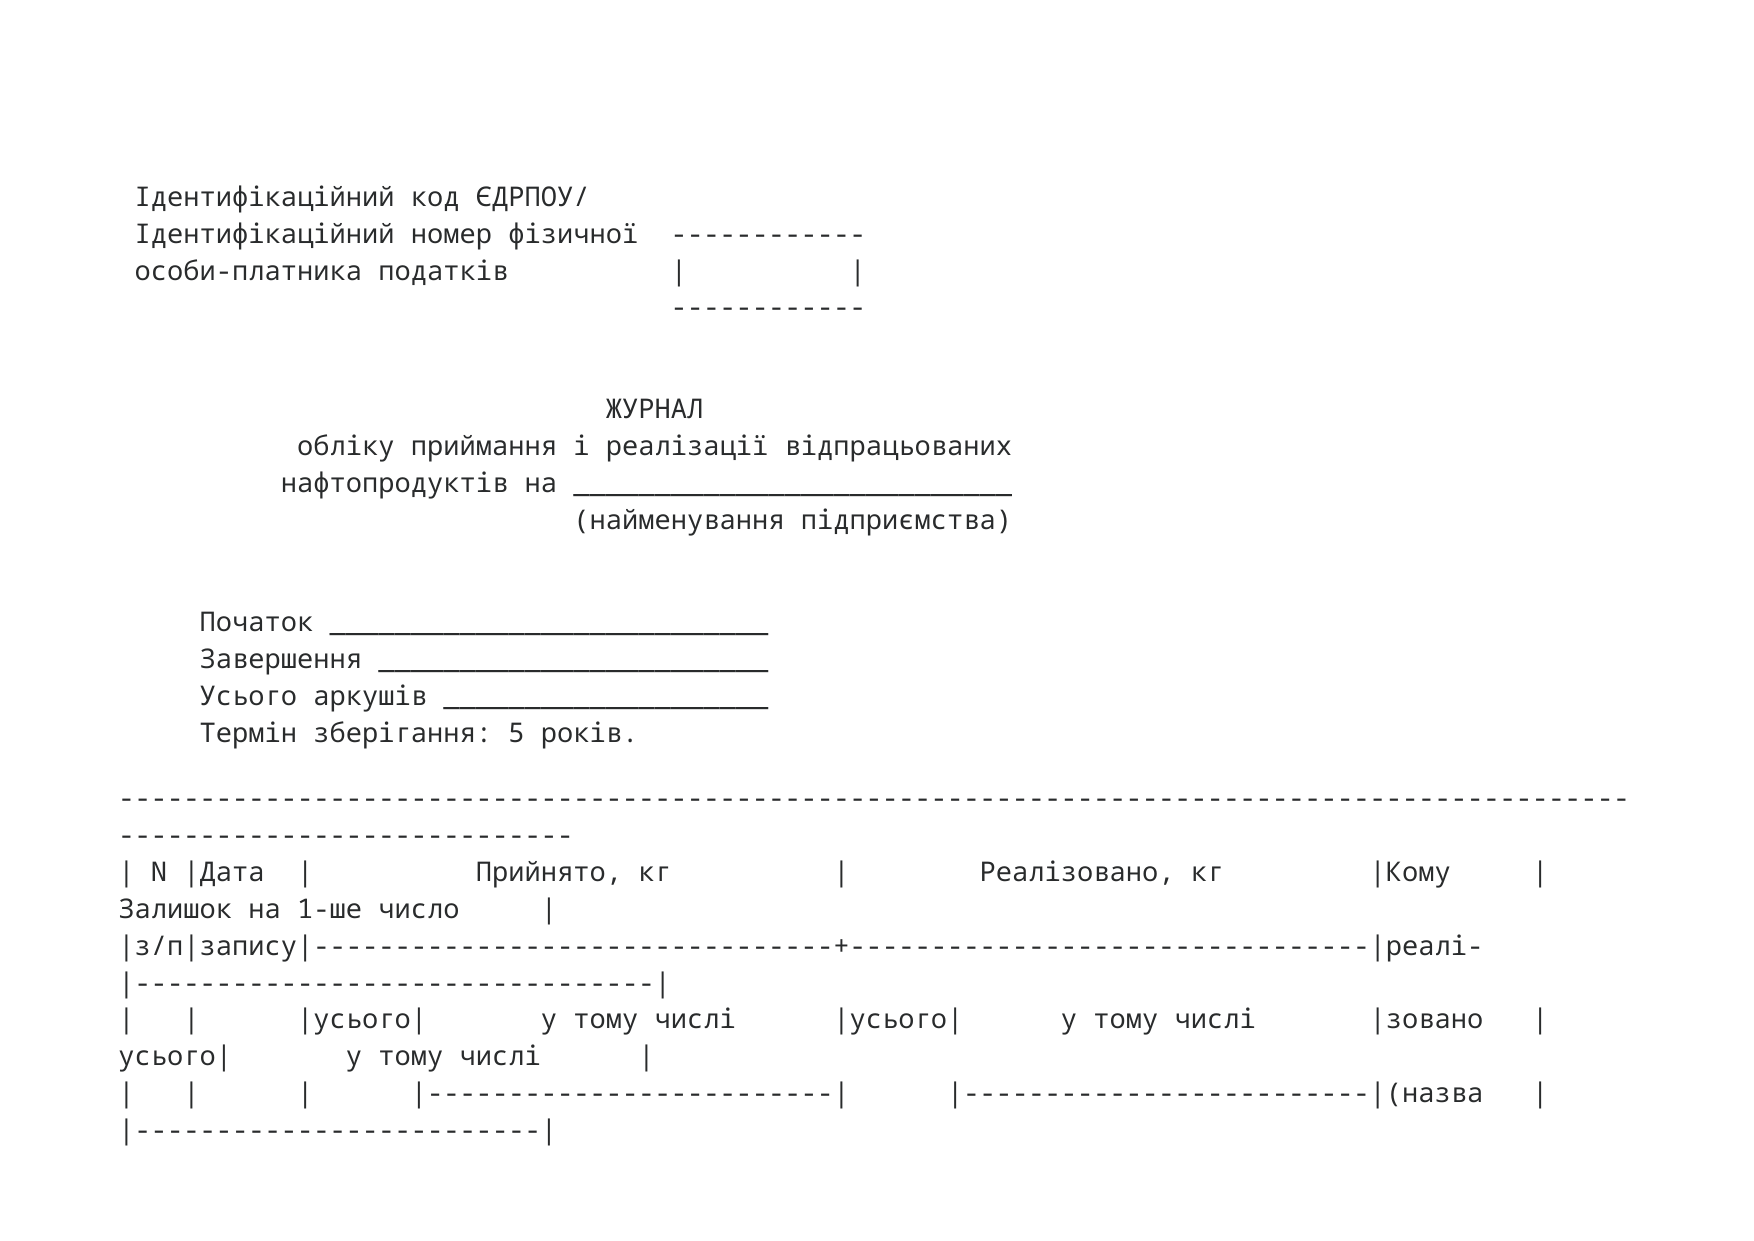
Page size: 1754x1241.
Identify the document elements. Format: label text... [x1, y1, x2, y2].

text ЖУРНАЛ обліку приймання і реалізації відпрацьованих нафтопродуктів на ___________________________ (найменування підприємства) [118, 390, 1636, 603]
text Початок ___________________________ [118, 603, 1636, 640]
text Завершення ________________________ [118, 640, 1636, 677]
text | | |усього| у тому числі |усього| у тому числі |зовано |усього| у тому числі | [118, 1000, 1636, 1074]
text Ідентифікаційний код ЄДРПОУ/ Ідентифікаційний номер фізичної ------------ [118, 177, 1636, 251]
text ------------------------------------------------------------------------------------------------------------------------- [118, 779, 1636, 852]
text Термін зберігання: 5 років. [118, 713, 1636, 779]
text |з/п|запису|--------------------------------+--------------------------------|реалі- |--------------------------------| [118, 926, 1636, 1000]
text ------------ [118, 288, 1636, 390]
text | N |Дата | Прийнято, кг | Реалізовано, кг |Кому | Залишок на 1-ше число | [118, 852, 1636, 926]
text Усього аркушів ____________________ [118, 677, 1636, 713]
text | | | |-------------------------| |-------------------------|(назва | |-------------------------| [118, 1074, 1636, 1147]
text особи-платника податків | | [118, 251, 1636, 288]
